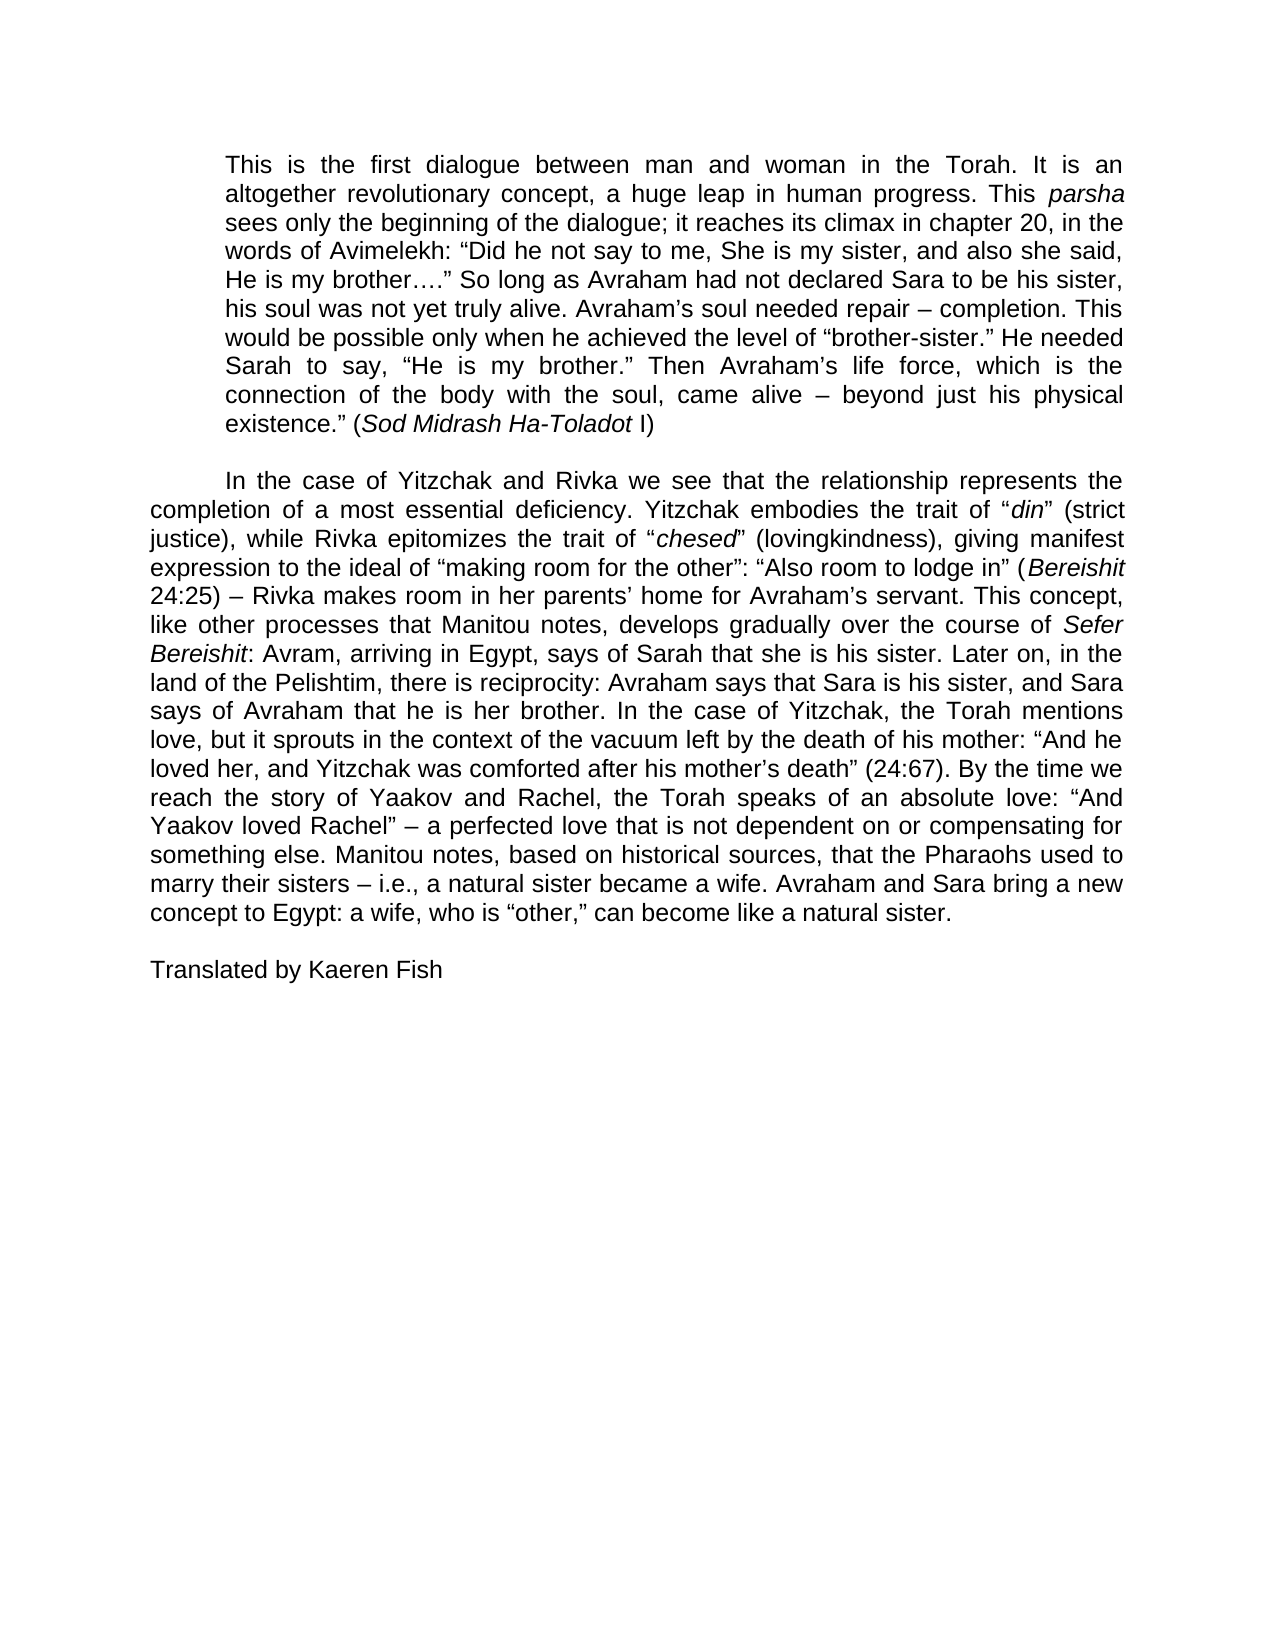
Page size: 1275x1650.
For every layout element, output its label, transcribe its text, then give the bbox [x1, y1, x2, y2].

text In the case of Yitzchak and Rivka we see that the relationship represents the completion of a most essential deficiency. Yitzchak embodies the trait of “din” (strict justice), while Rivka epitomizes the trait of “chesed” (lovingkindness), giving manifest expression to the ideal of “making room for the other”: “Also room to lodge in” (Bereishit 24:25) – Rivka makes room in her parents’ home for Avraham’s servant. This concept, like other processes that Manitou notes, develops gradually over the course of Sefer Bereishit: Avram, arriving in Egypt, says of Sarah that she is his sister. Later on, in the land of the Pelishtim, there is reciprocity: Avraham says that Sara is his sister, and Sara says of Avraham that he is her brother. In the case of Yitzchak, the Torah mentions love, but it sprouts in the context of the vacuum left by the death of his mother: “And he loved her, and Yitzchak was comforted after his mother’s death” (24:67). By the time we reach the story of Yaakov and Rachel, the Torah speaks of an absolute love: “And Yaakov loved Rachel” – a perfected love that is not dependent on or compensating for something else. Manitou notes, based on historical sources, that the Pharaohs used to marry their sisters – i.e., a natural sister became a wife. Avraham and Sara bring a new concept to Egypt: a wife, who is “other,” can become like a natural sister. [150, 466, 1125, 926]
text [225, 150, 1125, 437]
text Translated by Kaeren Fish [150, 955, 1125, 984]
